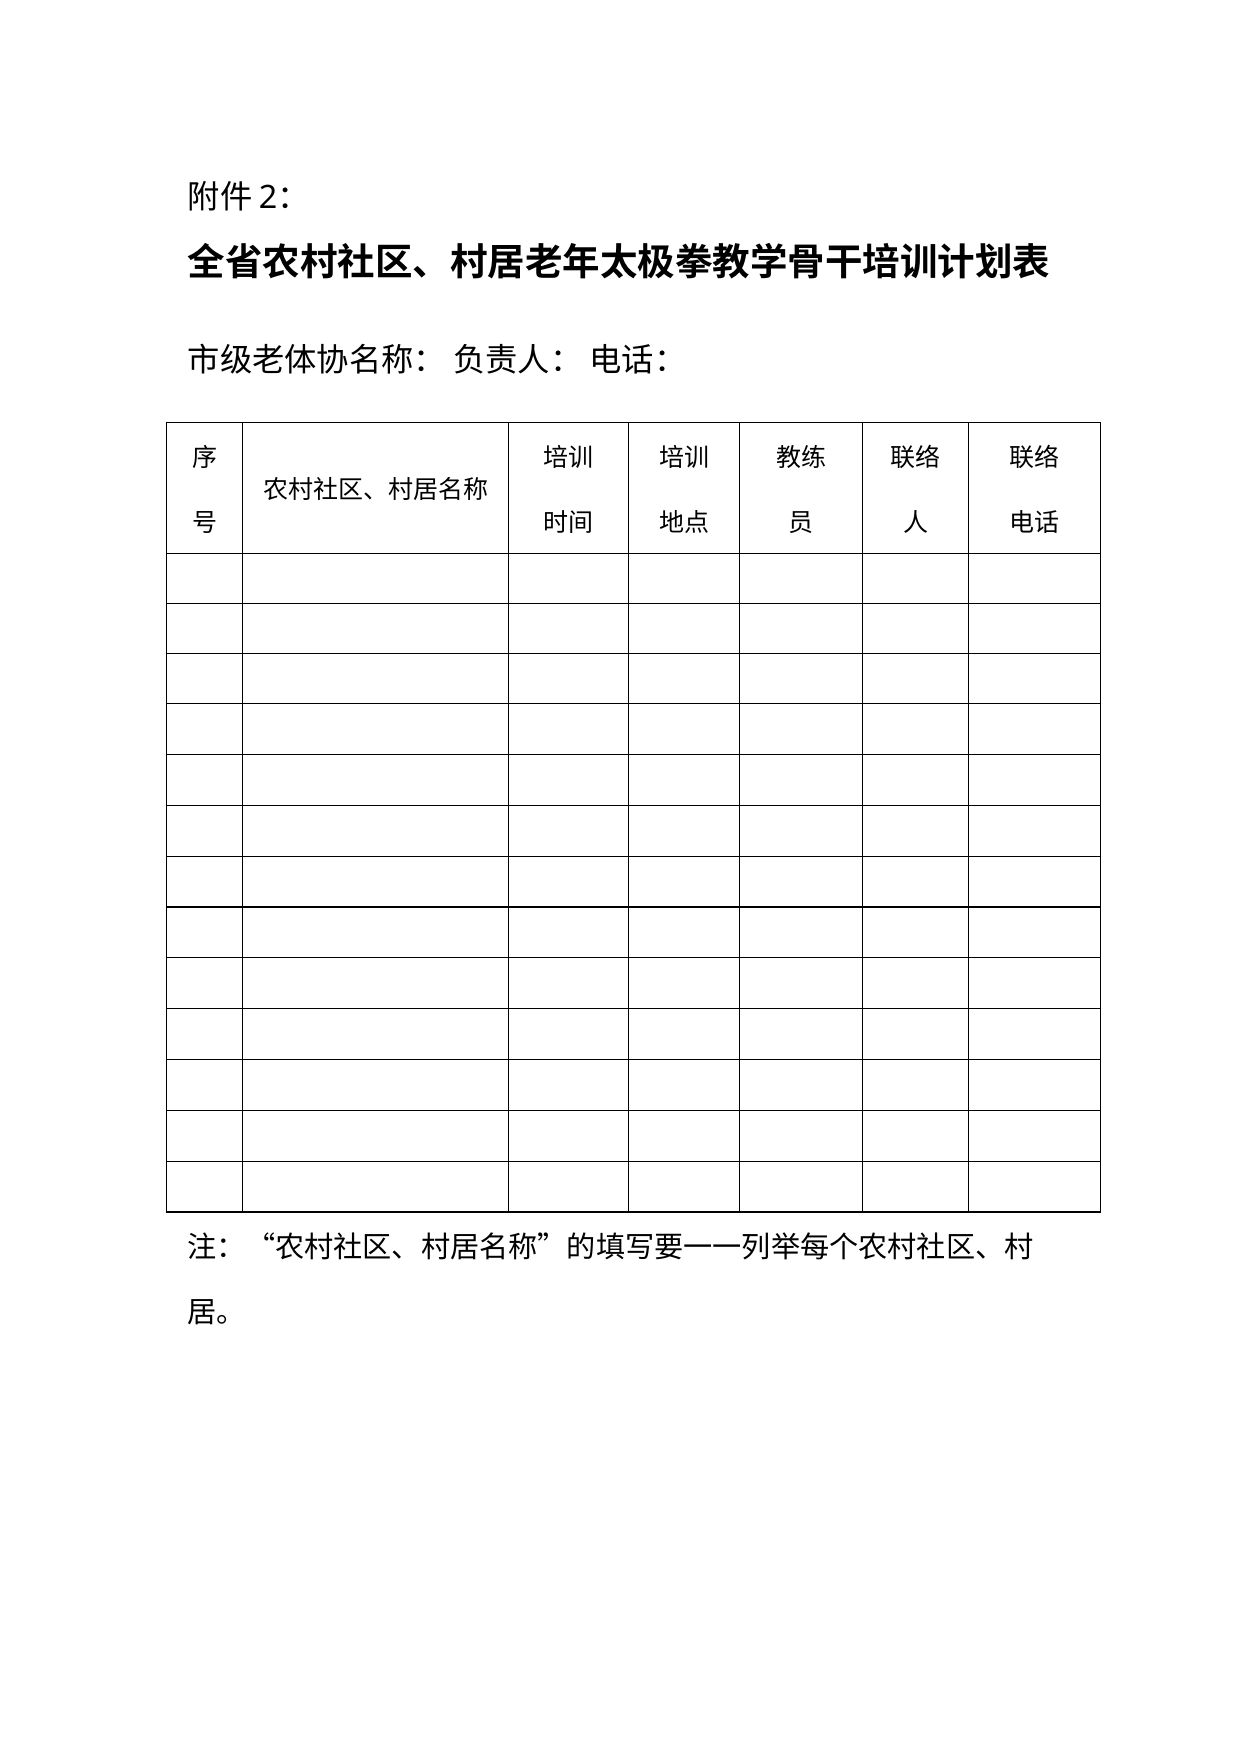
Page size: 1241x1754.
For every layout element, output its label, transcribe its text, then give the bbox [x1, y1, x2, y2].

table_cell [629, 857, 739, 906]
table_cell [167, 1060, 242, 1110]
table_cell [509, 1162, 628, 1211]
table_cell [509, 958, 628, 1008]
table_cell [629, 958, 739, 1008]
table_cell [740, 1060, 862, 1110]
table_cell [969, 755, 1100, 805]
table_cell [740, 604, 862, 653]
table_cell [167, 1111, 242, 1161]
table_cell [969, 908, 1100, 957]
text 市级老体协名称： 负责人： 电话： [187, 324, 1053, 389]
table_cell [863, 857, 968, 906]
table_cell [167, 806, 242, 856]
table_cell [243, 1111, 508, 1161]
table_cell [509, 704, 628, 754]
table_cell [243, 604, 508, 653]
table_cell [863, 1162, 968, 1211]
table_cell [509, 554, 628, 603]
table_cell [740, 704, 862, 754]
table_cell [167, 908, 242, 957]
table_cell [243, 704, 508, 754]
text 全省农村社区、村居老年太极拳教学骨干培训计划表 [187, 227, 1053, 292]
table_header 联络 人 [863, 423, 968, 553]
table_cell [629, 1111, 739, 1161]
table_header 联络 电话 [969, 423, 1100, 553]
table_cell [863, 1009, 968, 1059]
text 附件2： [187, 162, 1053, 227]
table_cell [863, 958, 968, 1008]
table_cell [509, 806, 628, 856]
table_cell [629, 554, 739, 603]
table_cell [740, 958, 862, 1008]
table_cell [969, 958, 1100, 1008]
table_cell [509, 654, 628, 703]
table_cell [969, 604, 1100, 653]
table_cell [243, 1009, 508, 1059]
table_cell [243, 1162, 508, 1211]
table_cell [629, 1009, 739, 1059]
table_cell [243, 958, 508, 1008]
table_cell [740, 1162, 862, 1211]
table_cell [509, 755, 628, 805]
table_cell [629, 806, 739, 856]
table_cell [863, 554, 968, 603]
table_cell [863, 755, 968, 805]
table_cell [243, 755, 508, 805]
table_cell [863, 654, 968, 703]
table_cell [863, 1111, 968, 1161]
table_cell [167, 704, 242, 754]
table_header 教练 员 [740, 423, 862, 553]
table_cell [629, 1060, 739, 1110]
table_cell [740, 806, 862, 856]
table_cell [167, 755, 242, 805]
table_header 农村社区、村居名称 [243, 423, 508, 553]
table_cell [509, 857, 628, 906]
table_cell [243, 1060, 508, 1110]
table_cell [863, 908, 968, 957]
table_cell [243, 908, 508, 957]
table_cell [863, 806, 968, 856]
table_cell [509, 1111, 628, 1161]
table_cell [167, 1162, 242, 1211]
table_cell [969, 1162, 1100, 1211]
table_cell [863, 604, 968, 653]
table_cell [969, 1111, 1100, 1161]
table_cell [969, 554, 1100, 603]
table_cell [629, 1162, 739, 1211]
table_cell [740, 857, 862, 906]
table_cell [167, 857, 242, 906]
table_cell [740, 554, 862, 603]
table_cell [509, 604, 628, 653]
table_cell [863, 704, 968, 754]
table_cell [167, 958, 242, 1008]
table_header 培训 时间 [509, 423, 628, 553]
table_cell [243, 857, 508, 906]
table_cell [629, 654, 739, 703]
table_header 培训 地点 [629, 423, 739, 553]
table_cell [629, 604, 739, 653]
table_cell [969, 857, 1100, 906]
table_cell [509, 1060, 628, 1110]
table_cell [629, 755, 739, 805]
table_cell [740, 1009, 862, 1059]
table_cell [509, 908, 628, 957]
table_cell [509, 1009, 628, 1059]
table_cell [740, 654, 862, 703]
table_cell [969, 704, 1100, 754]
table_cell [167, 604, 242, 653]
table_cell [243, 806, 508, 856]
table_cell [969, 654, 1100, 703]
table_cell [969, 1060, 1100, 1110]
table_header 序 号 [167, 423, 242, 553]
table_cell [167, 1009, 242, 1059]
table_cell [243, 654, 508, 703]
table_cell [969, 1009, 1100, 1059]
table_cell [740, 755, 862, 805]
table_cell [629, 908, 739, 957]
table_cell [167, 654, 242, 703]
table_cell [969, 806, 1100, 856]
table_cell [863, 1060, 968, 1110]
table_cell [740, 1111, 862, 1161]
table_cell [740, 908, 862, 957]
table_cell [167, 554, 242, 603]
table_cell [243, 554, 508, 603]
text 注：“农村社区、村居名称”的填写要一一列举每个农村社区、村居。 [187, 1213, 1053, 1342]
table_cell [629, 704, 739, 754]
